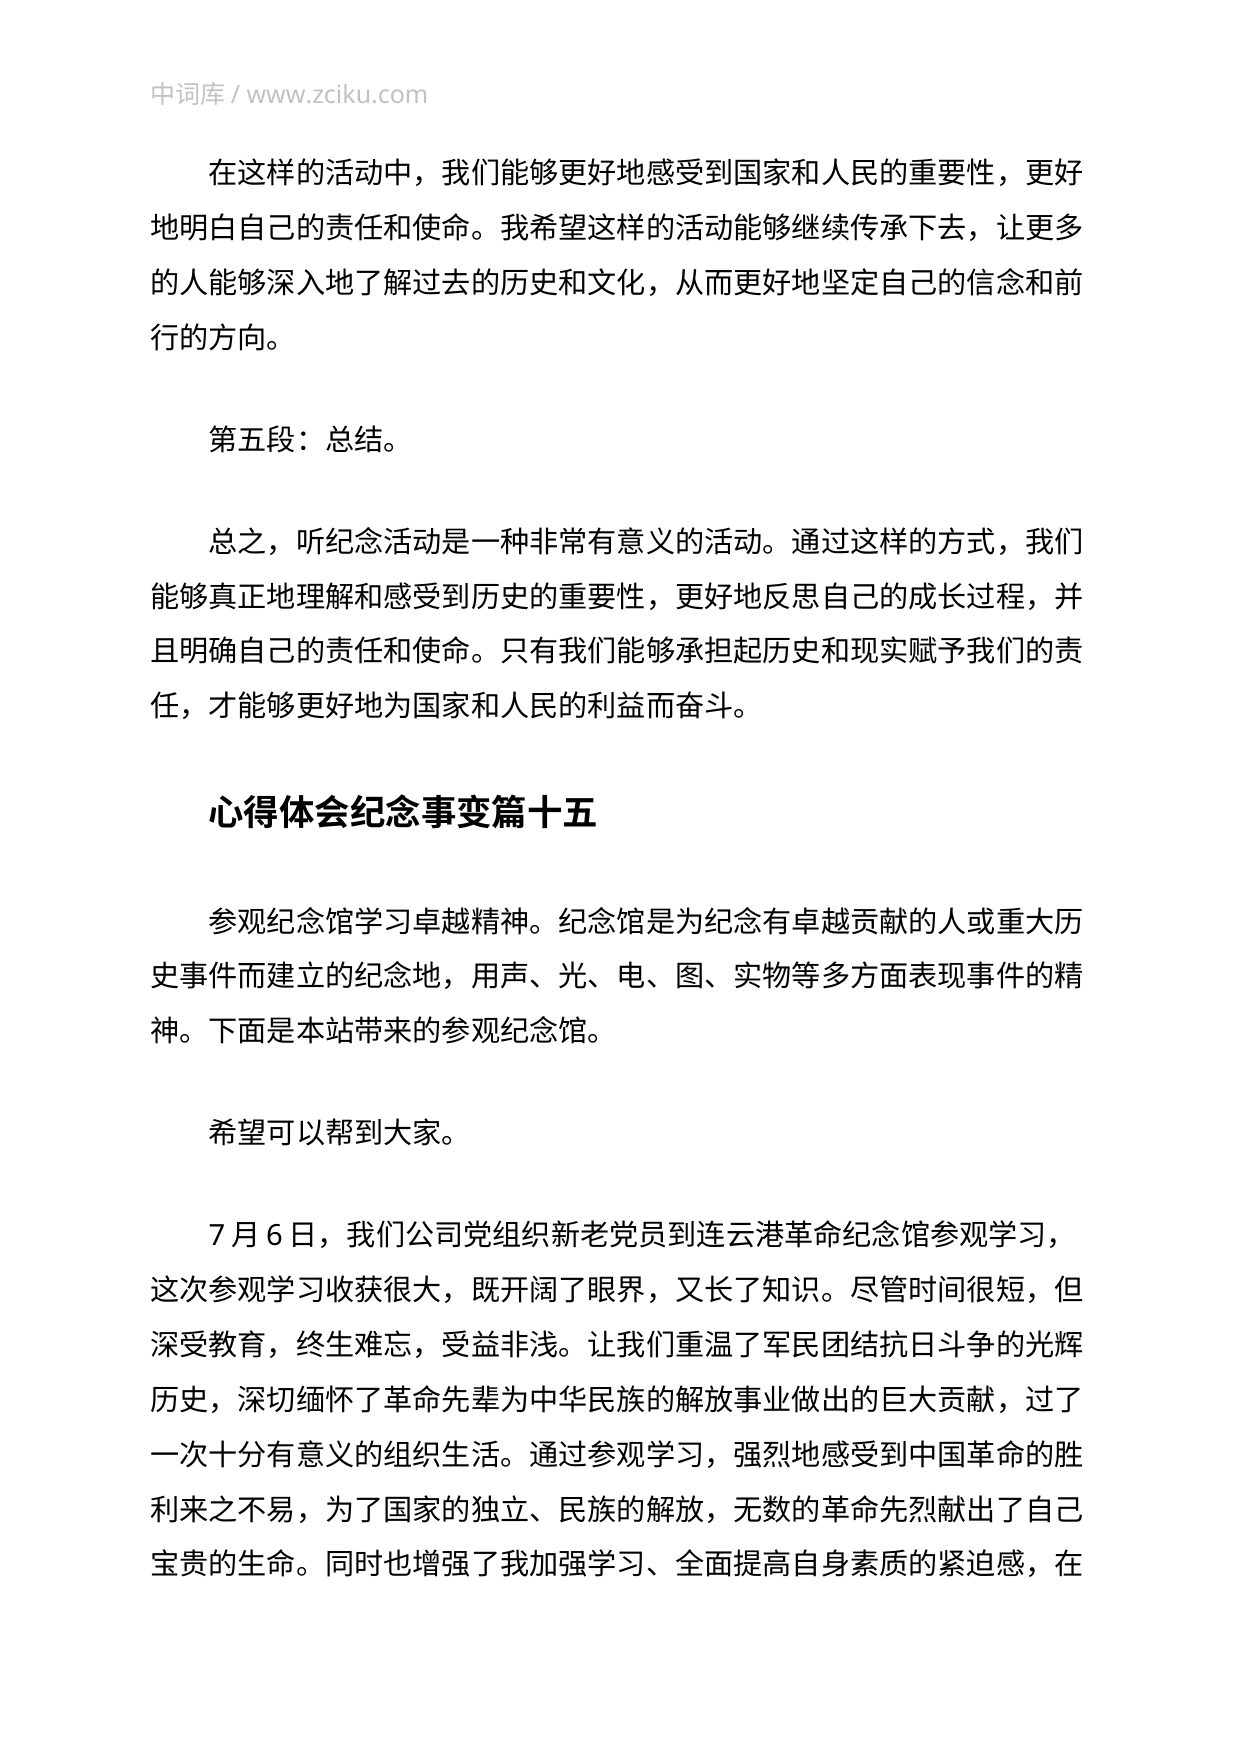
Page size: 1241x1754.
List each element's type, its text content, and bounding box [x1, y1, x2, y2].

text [150, 1211, 1090, 1583]
text 希望可以帮到大家。 [150, 1110, 1090, 1152]
text 参观纪念馆学习卓越精神。纪念馆是为纪念有卓越贡献的人或重大历史事件而建立的纪念地，用声、光、电、图、实物等多方面表现事件的精神。下面是本站带来的参观纪念馆。 [150, 898, 1090, 1050]
text 在这样的活动中，我们能够更好地感受到国家和人民的重要性，更好地明白自己的责任和使命。我希望这样的活动能够继续传承下去，让更多的人能够深入地了解过去的历史和文化，从而更好地坚定自己的信念和前行的方向。 [150, 150, 1090, 357]
text 心得体会纪念事变篇十五 [150, 785, 1090, 836]
text 第五段：总结。 [150, 416, 1090, 459]
text 总之，听纪念活动是一种非常有意义的活动。通过这样的方式，我们能够真正地理解和感受到历史的重要性，更好地反思自己的成长过程，并且明确自己的责任和使命。只有我们能够承担起历史和现实赋予我们的责任，才能够更好地为国家和人民的利益而奋斗。 [150, 518, 1090, 725]
